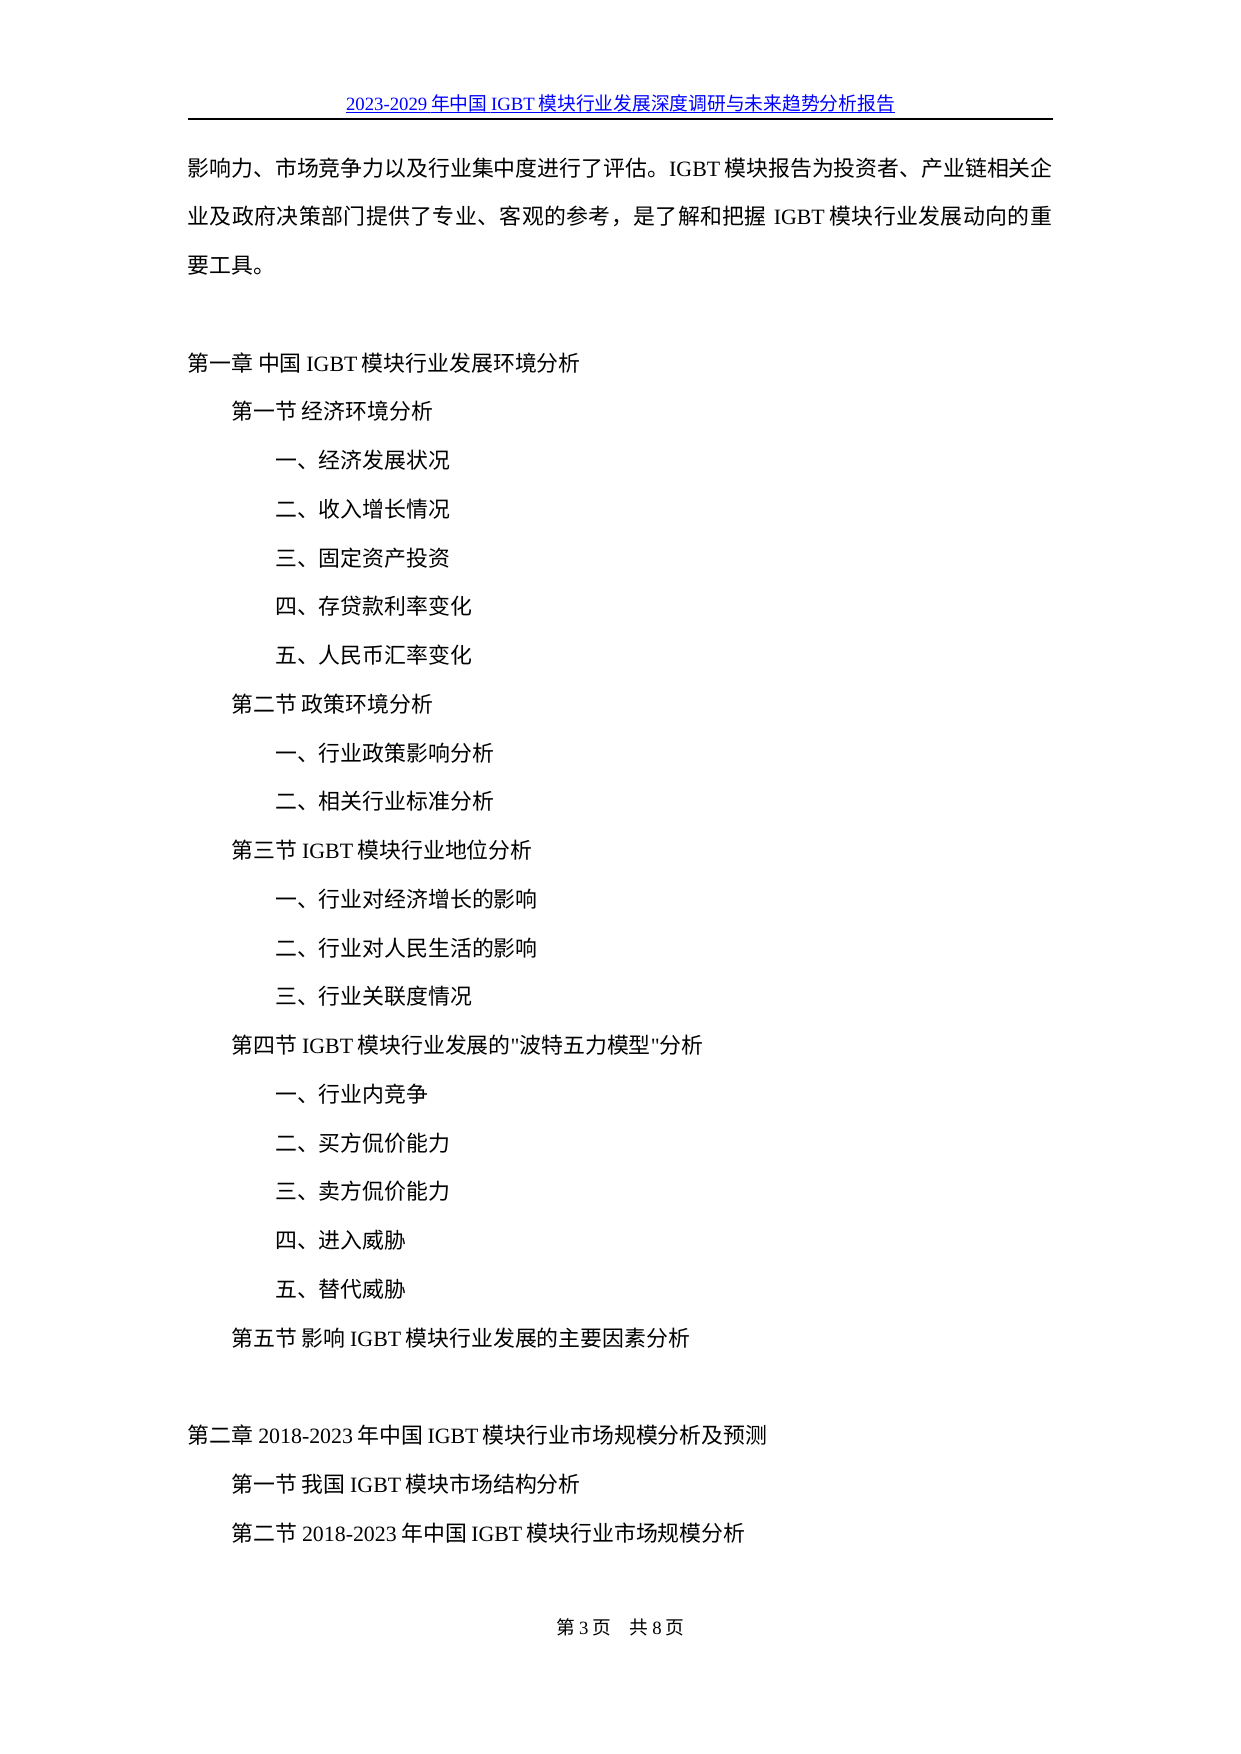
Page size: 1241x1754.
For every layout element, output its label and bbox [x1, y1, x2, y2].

text [187, 150, 1053, 1548]
